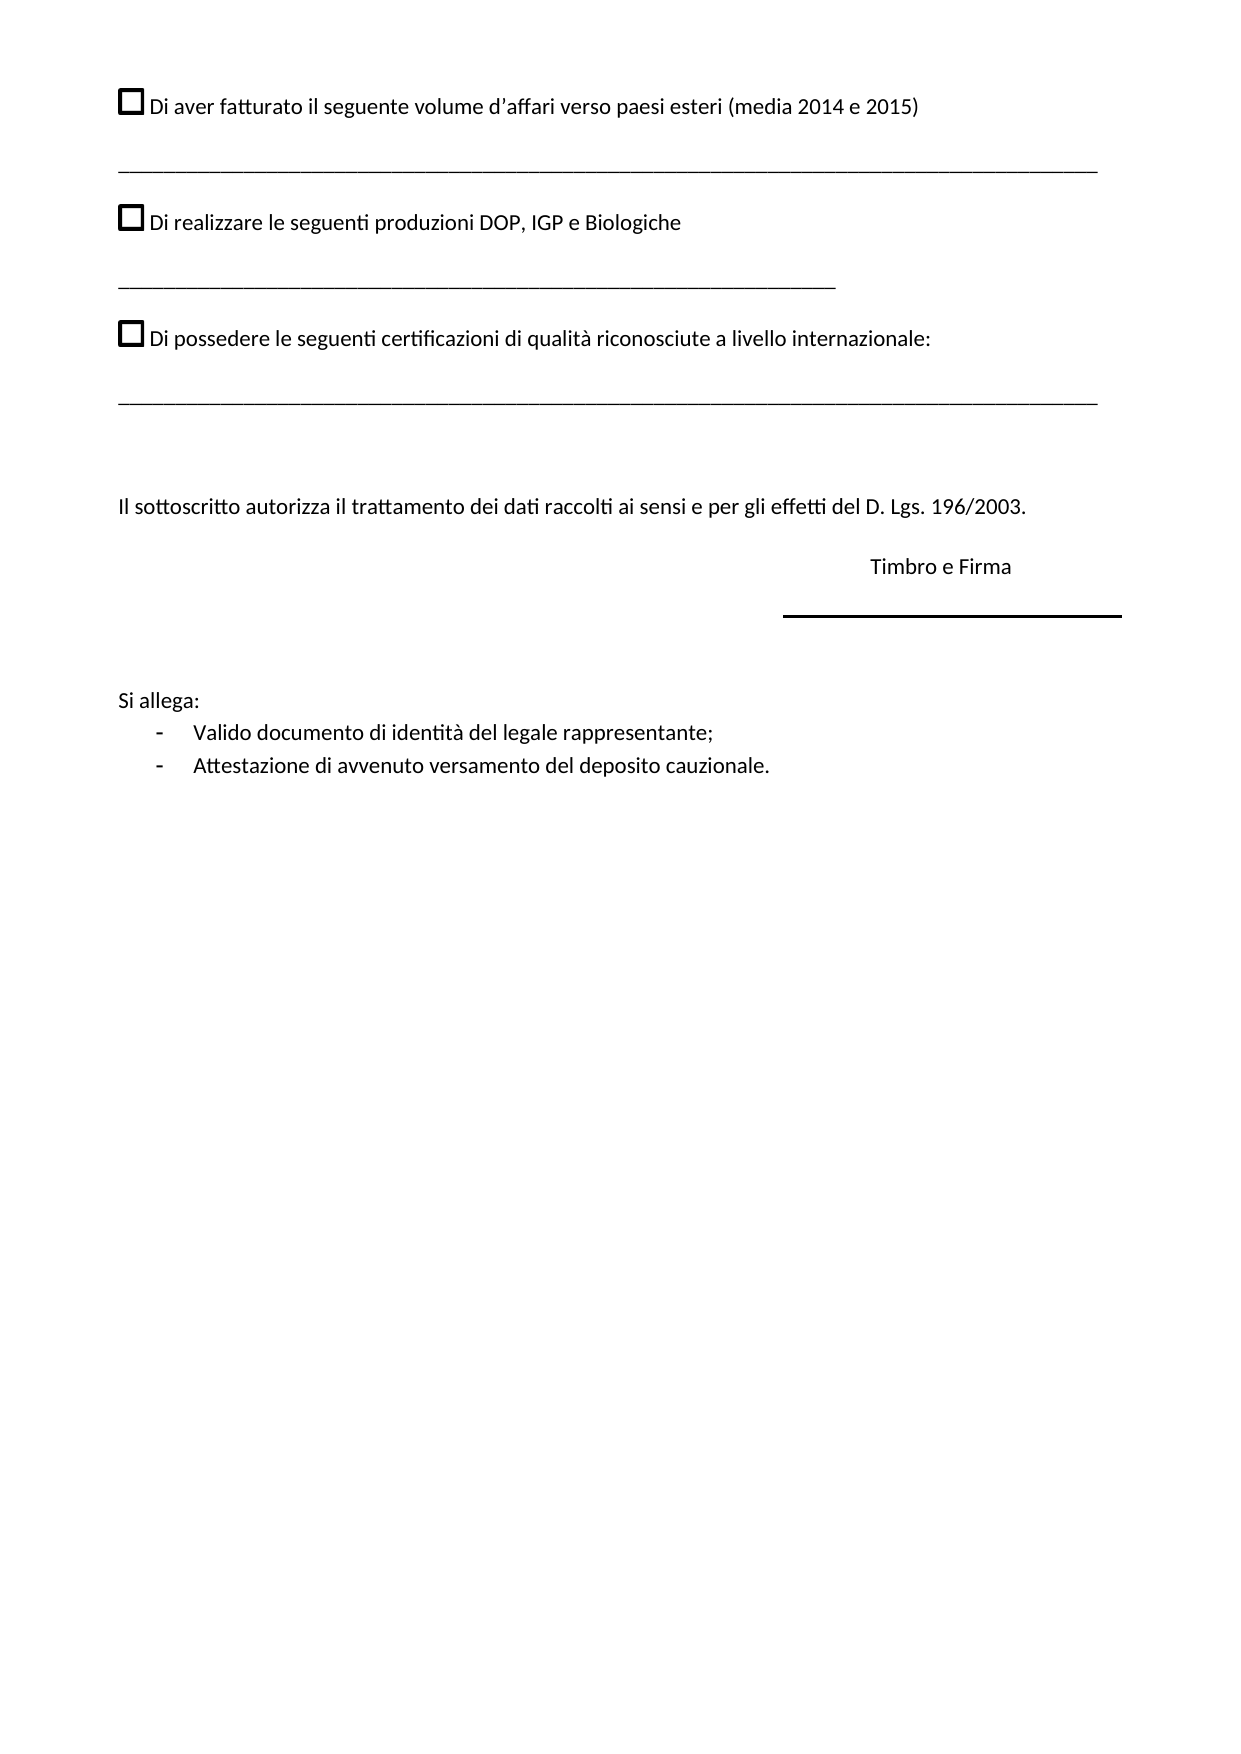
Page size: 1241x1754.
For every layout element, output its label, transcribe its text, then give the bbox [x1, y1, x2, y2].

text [118, 148, 1122, 176]
text Il sottoscritto autorizza il trattamento dei dati raccolti ai sensi e per gli effetti del D. Lgs. 196/2003. [118, 492, 1122, 520]
text Si allega: [118, 686, 1122, 714]
picture [118, 204, 145, 231]
list Valido documento di identità del legale rappresentante; [156, 718, 1122, 747]
text Di aver fatturato il seguente volume d’affari verso paesi esteri (media 2014 e 2015) [118, 89, 1122, 120]
text _______________________________________________________________ [118, 264, 1122, 292]
text Di realizzare le seguenti produzioni DOP, IGP e Biologiche [118, 204, 1122, 236]
picture [118, 88, 145, 115]
text Di possedere le seguenti certificazioni di qualità riconosciute a livello internazionale: [118, 320, 1122, 352]
picture [118, 320, 145, 347]
list Attestazione di avvenuto versamento del deposito cauzionale. [156, 751, 1122, 779]
text Timbro e Firma [783, 552, 1122, 580]
text ______________________________________________________________________________________ [118, 380, 1122, 408]
